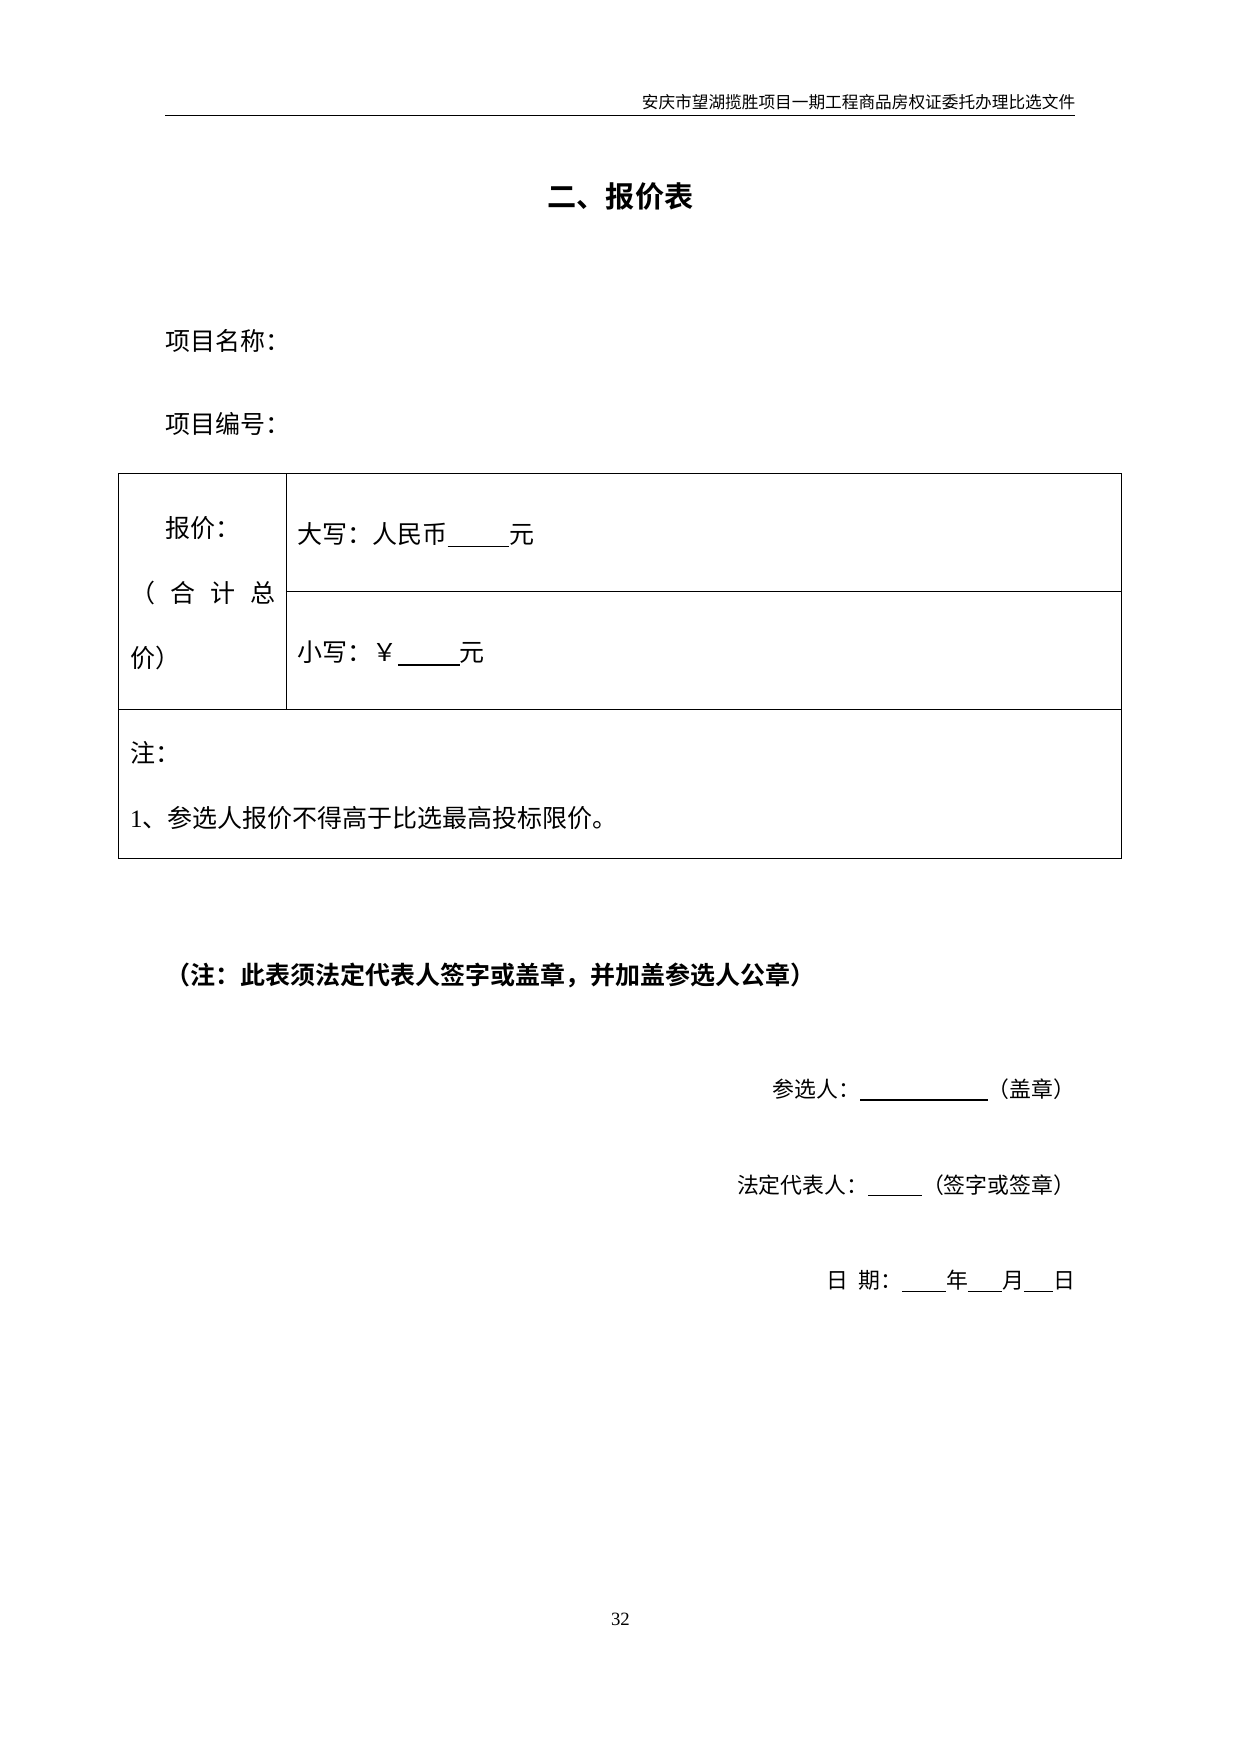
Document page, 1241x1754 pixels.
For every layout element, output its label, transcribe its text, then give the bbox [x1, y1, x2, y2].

text 法定代表人： （签字或签章） [165, 1167, 1075, 1200]
table_cell 注： 1、参选人报价不得高于比选最高投标限价。 [119, 710, 1121, 858]
text 参选人： （盖章） [165, 1072, 1075, 1104]
text （注：此表须法定代表人签字或盖章，并加盖参选人公章） [165, 941, 1075, 1006]
text 项目编号： [165, 390, 1075, 455]
table_cell 小写：￥ 元 [287, 592, 1121, 709]
text 二、报价表 [165, 162, 1075, 227]
table_header 大写：人民币 元 [287, 474, 1121, 591]
text 项目名称： [165, 307, 1075, 372]
table_header 报价： （合计总价） [119, 474, 286, 709]
text 日 期： 年 月 日 [165, 1263, 1075, 1296]
